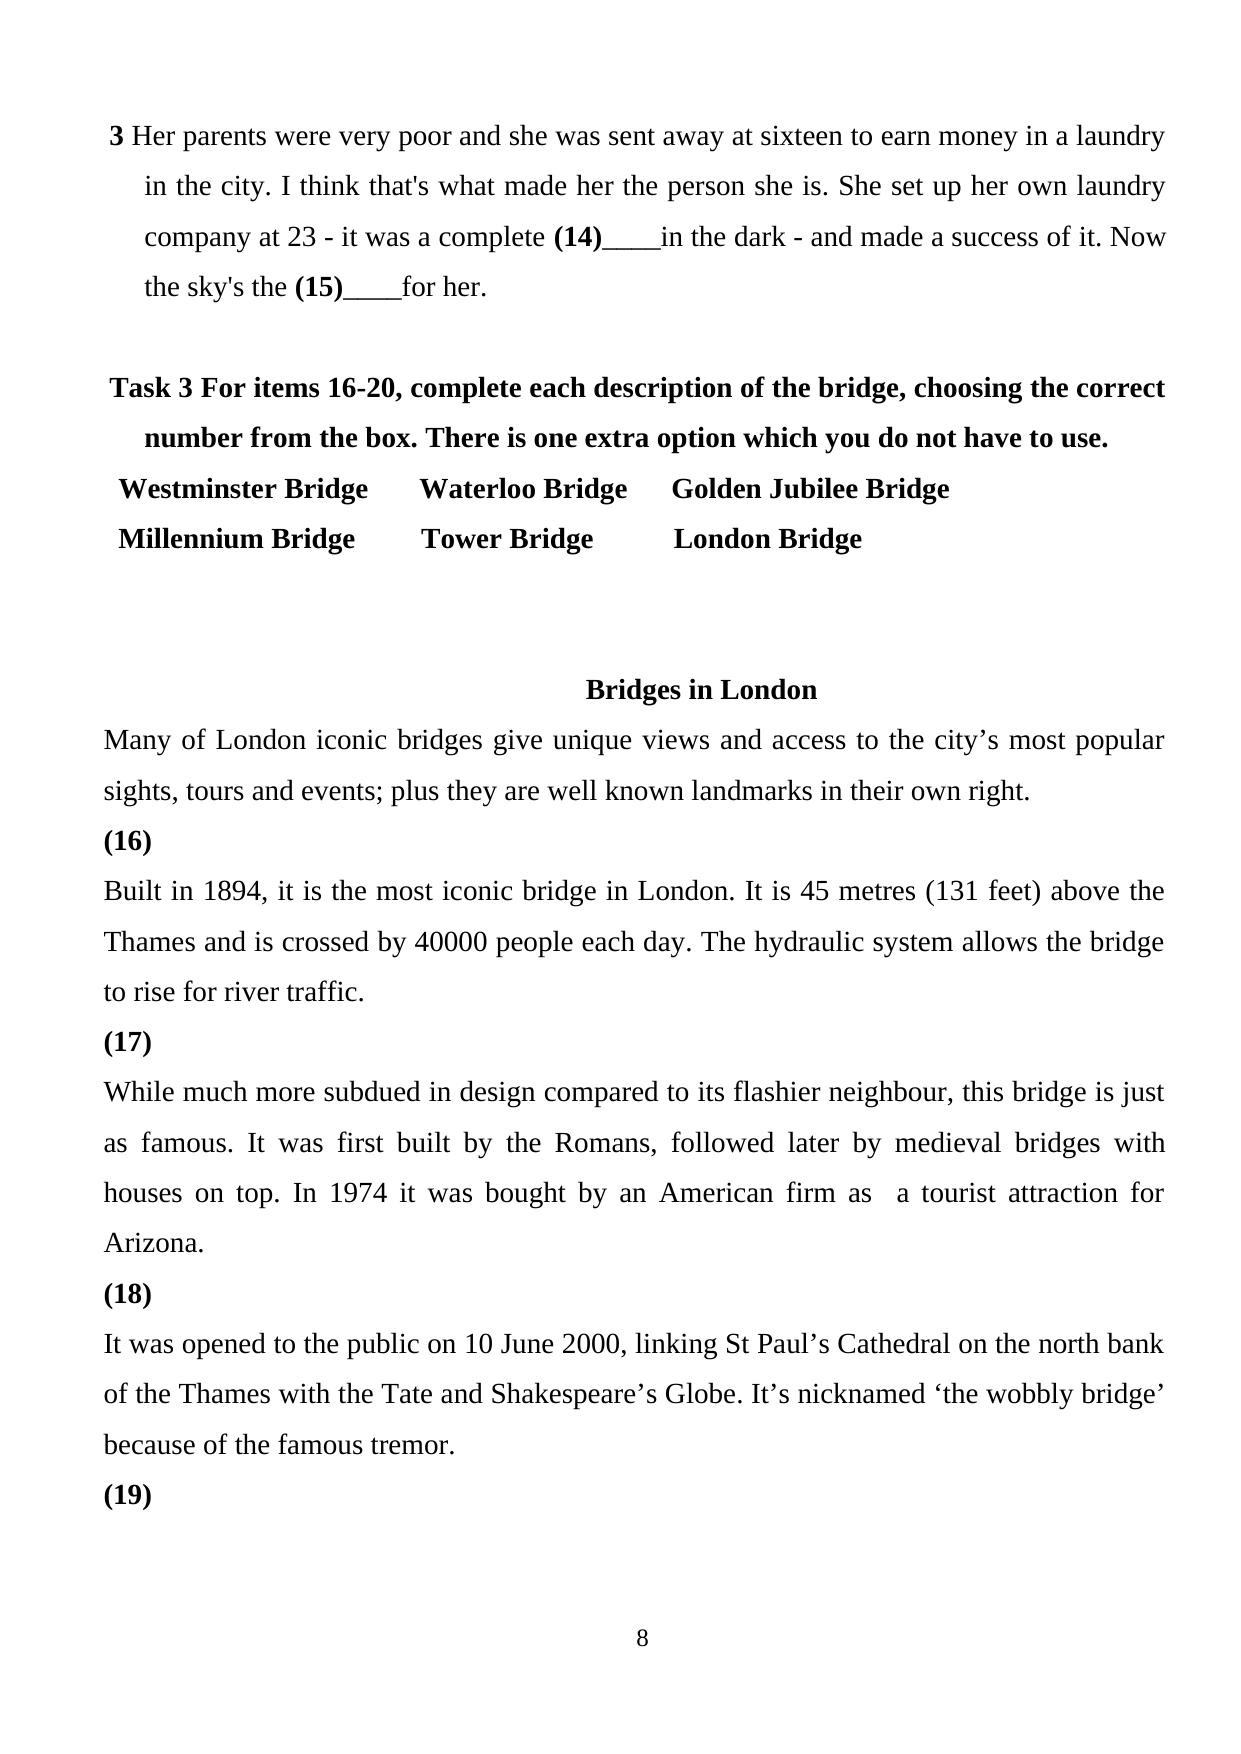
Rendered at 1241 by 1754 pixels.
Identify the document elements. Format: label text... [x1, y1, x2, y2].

text Many of London iconic bridges give unique views and access to the city’s most popular sights, tours and events; plus they are well known landmarks in their own right. [103, 722, 1167, 806]
text It was opened to the public on 10 June 2000, linking St Paul’s Cathedral on the north bank of the Thames with the Tate and Shakespeare’s Globe. It’s nicknamed ‘the wobbly bridge’ because of the famous tremor. [103, 1326, 1167, 1460]
text Westminster Bridge Waterloo Bridge Golden Jubilee Bridge [118, 471, 1167, 504]
text (17) [103, 1024, 1167, 1058]
text Millennium Bridge Tower Bridge London Bridge [118, 521, 1167, 555]
text (18) [103, 1276, 1167, 1309]
text 3 Her parents were very poor and she was sent away at sixteen to earn money in a laundry in the city. I think that's what made her the person she is. She set up her own laundry company at 23 - it was a complete (14)____in the dark - and made a success of it. Now the sky's the (15)____for her. [109, 118, 1167, 303]
text (19) [103, 1477, 1167, 1511]
text While much more subdued in design compared to its flashier neighbour, this bridge is just as famous. It was first built by the Romans, followed later by medieval bridges with houses on top. In 1974 it was bought by an American firm as a tourist attraction for Arizona. [103, 1074, 1167, 1259]
text (16) [103, 823, 1167, 857]
text Built in 1894, it is the most iconic bridge in London. It is 45 metres (131 feet) above the Thames and is crossed by 40000 people each day. The hydraulic system allows the bridge to rise for river traffic. [103, 873, 1167, 1007]
text Task 3 For items 16-20, complete each description of the bridge, choosing the correct number from the box. There is one extra option which you do not have to use. [109, 370, 1167, 454]
text Bridges in London [236, 672, 1167, 706]
